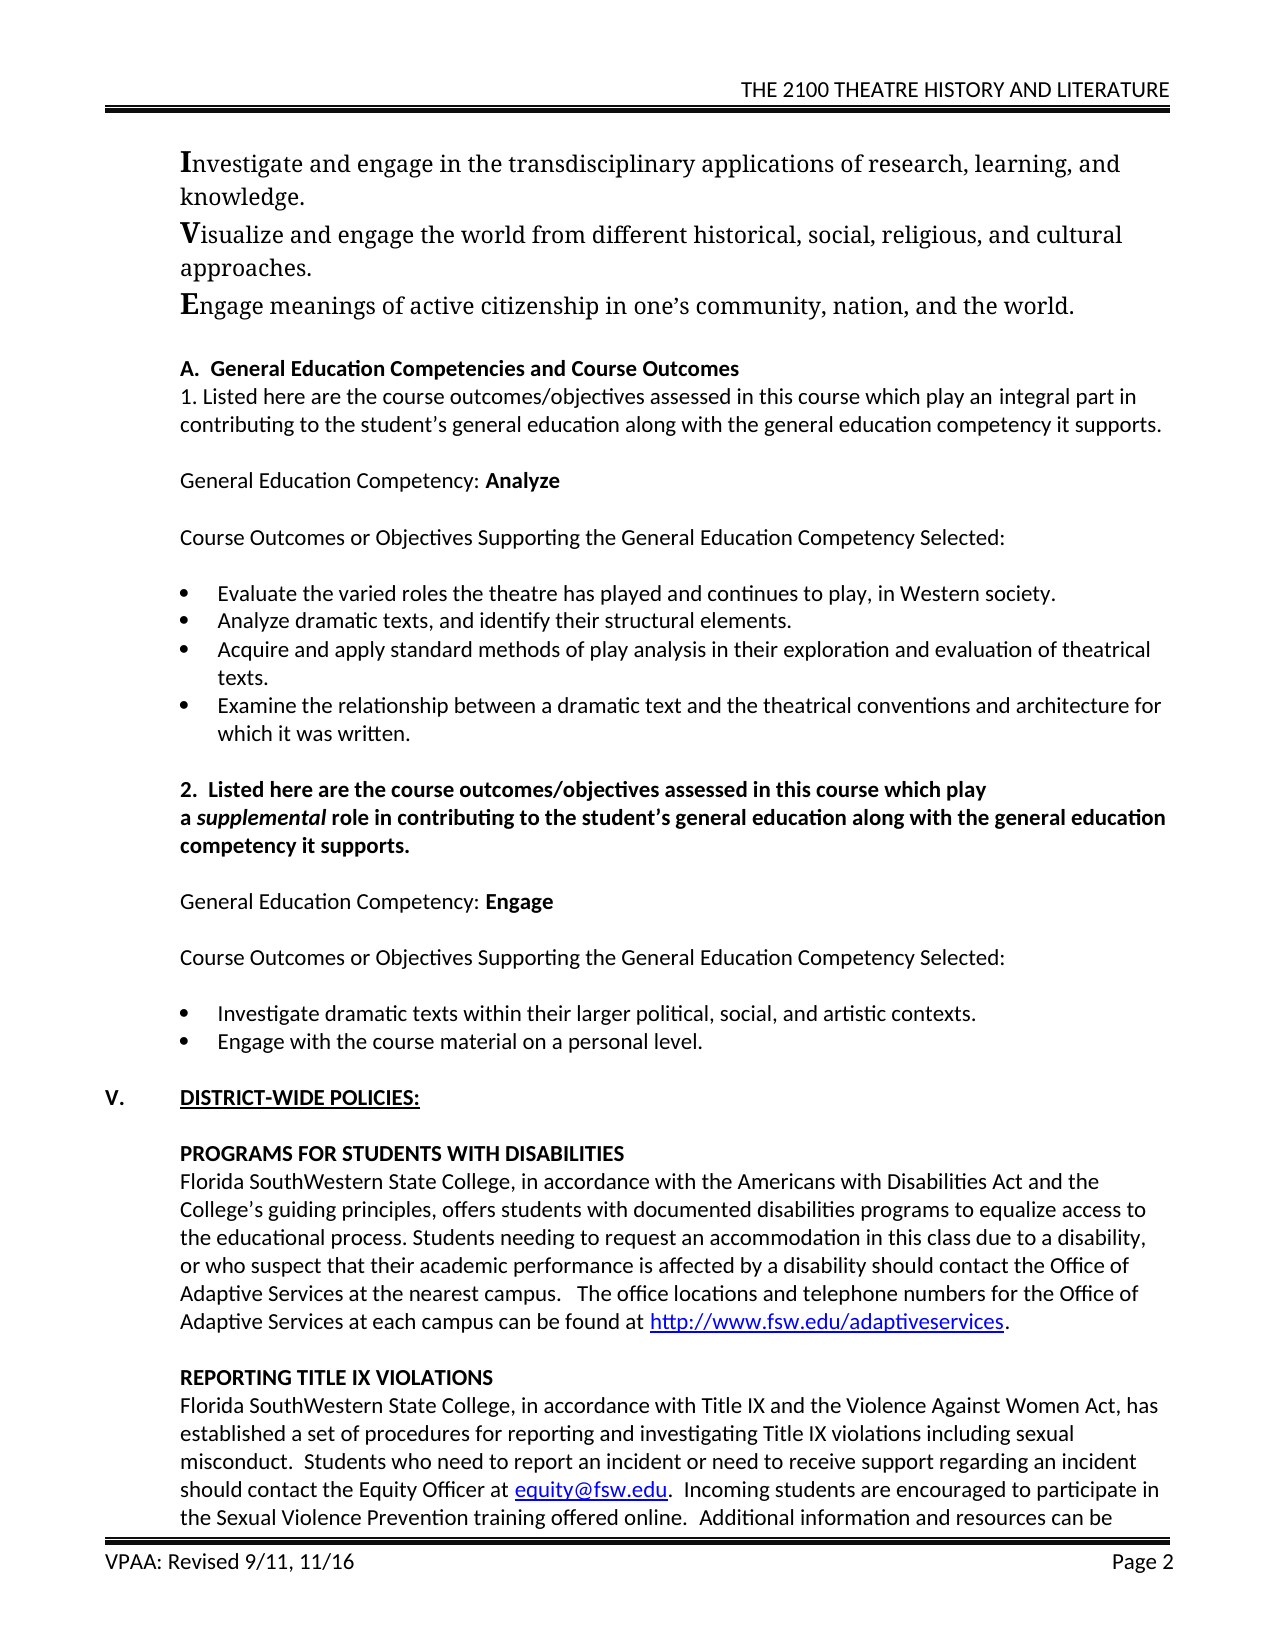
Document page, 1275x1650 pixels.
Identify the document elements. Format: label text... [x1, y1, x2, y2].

list DISTRICT-WIDE POLICIES: [105, 1083, 1170, 1111]
text General Education Competency: Analyze [105, 467, 1170, 494]
list Analyze dramatic texts, and identify their structural elements. [180, 607, 1170, 635]
list Engage with the course material on a personal level. [180, 1027, 1170, 1055]
text 2. Listed here are the course outcomes/objectives assessed in this course which play a supplemental role in contributing to the student’s general education along with the general education competency it supports. [180, 775, 1170, 859]
text Visualize and engage the world from different historical, social, religious, and cultural approaches. [180, 213, 1170, 283]
text Course Outcomes or Objectives Supporting the General Education Competency Selected: [105, 523, 1170, 551]
list Examine the relationship between a dramatic text and the theatrical conventions and architecture for which it was written. [180, 691, 1170, 747]
text A. General Education Competencies and Course Outcomes [105, 354, 1170, 382]
text Programs for Students with Disabilities [180, 1139, 1170, 1167]
text Course Outcomes or Objectives Supporting the General Education Competency Selected: [105, 943, 1170, 971]
text Investigate and engage in the transdisciplinary applications of research, learning, and knowledge. [180, 142, 1170, 213]
text REPORTING TITLE IX VIOLATIONS [180, 1363, 1170, 1391]
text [180, 1391, 1170, 1531]
text General Education Competency: Engage [105, 887, 1170, 915]
list Investigate dramatic texts within their larger political, social, and artistic contexts. [180, 999, 1170, 1027]
text Florida SouthWestern State College, in accordance with the Americans with Disabilities Act and the College’s guiding principles, offers students with documented disabilities programs to equalize access to the educational process. Students needing to request an accommodation in this class due to a disability, or who suspect that their academic performance is affected by a disability should contact the Office of Adaptive Services at the nearest campus. The office locations and telephone numbers for the Office of Adaptive Services at each campus can be found at http://www.fsw.edu/adaptiveservices. [180, 1167, 1170, 1335]
text 1. Listed here are the course outcomes/objectives assessed in this course which play an integral part in contributing to the student’s general education along with the general education competency it supports. [180, 382, 1170, 438]
list Acquire and apply standard methods of play analysis in their exploration and evaluation of theatrical texts. [180, 635, 1170, 691]
list Evaluate the varied roles the theatre has played and continues to play, in Western society. [180, 579, 1170, 607]
text Engage meanings of active citizenship in one’s community, nation, and the world. [180, 283, 1170, 323]
